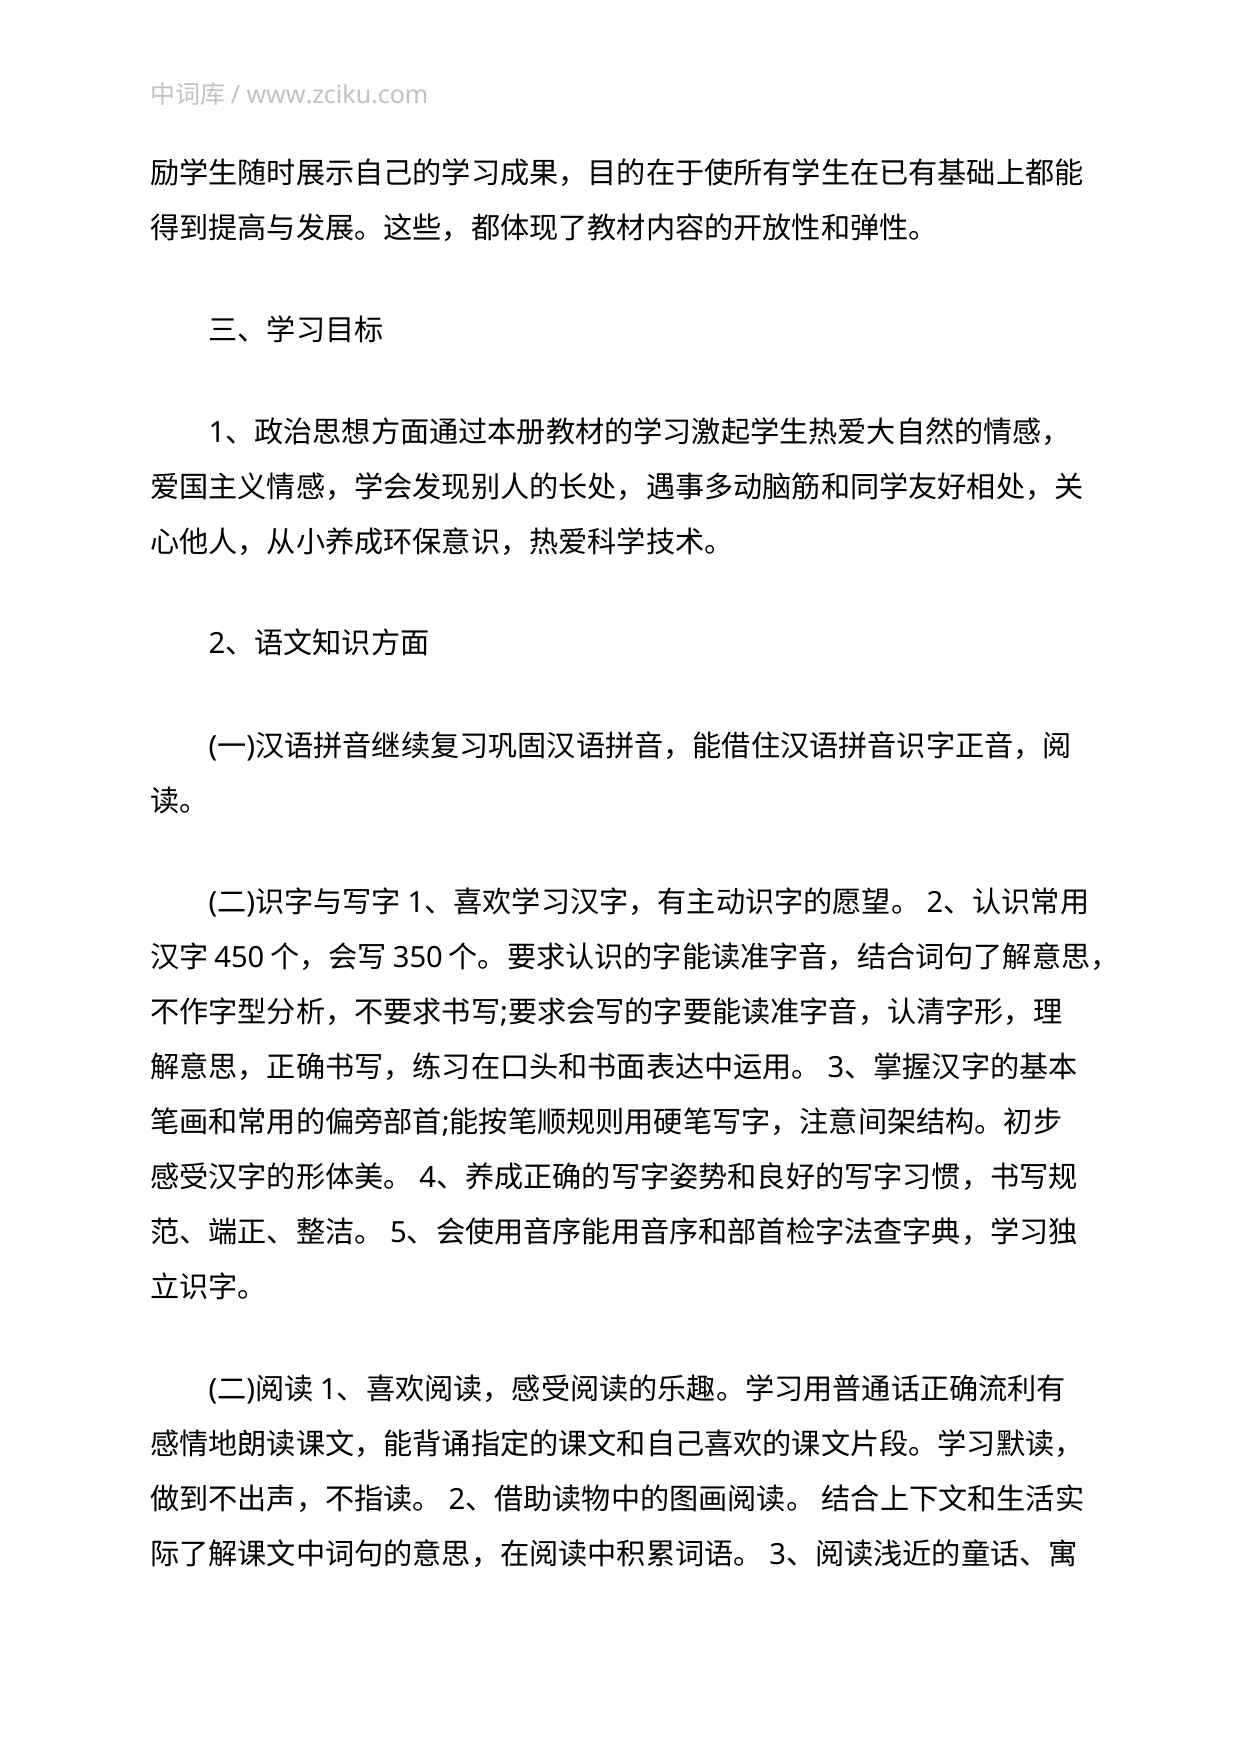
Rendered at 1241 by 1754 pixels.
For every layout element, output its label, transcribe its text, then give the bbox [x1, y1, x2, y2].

text 1、政治思想方面通过本册教材的学习激起学生热爱大自然的情感，爱国主义情感，学会发现别人的长处，遇事多动脑筋和同学友好相处，关心他人，从小养成环保意识，热爱科学技术。 [150, 408, 1090, 561]
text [150, 1366, 1090, 1573]
text 三、学习目标 [150, 307, 1090, 349]
text (一)汉语拼音继续复习巩固汉语拼音，能借住汉语拼音识字正音，阅读。 [150, 722, 1090, 819]
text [150, 150, 1090, 247]
text (二)识字与写字 1、喜欢学习汉字，有主动识字的愿望。 2、认识常用汉字450个，会写350个。要求认识的字能读准字音，结合词句了解意思，不作字型分析，不要求书写;要求会写的字要能读准字音，认清字形，理解意思，正确书写，练习在口头和书面表达中运用。 3、掌握汉字的基本笔画和常用的偏旁部首;能按笔顺规则用硬笔写字，注意间架结构。初步感受汉字的形体美。 4、养成正确的写字姿势和良好的写字习惯，书写规范、端正、整洁。 5、会使用音序能用音序和部首检字法查字典，学习独立识字。 [150, 879, 1090, 1306]
text 2、语文知识方面 [150, 620, 1090, 662]
